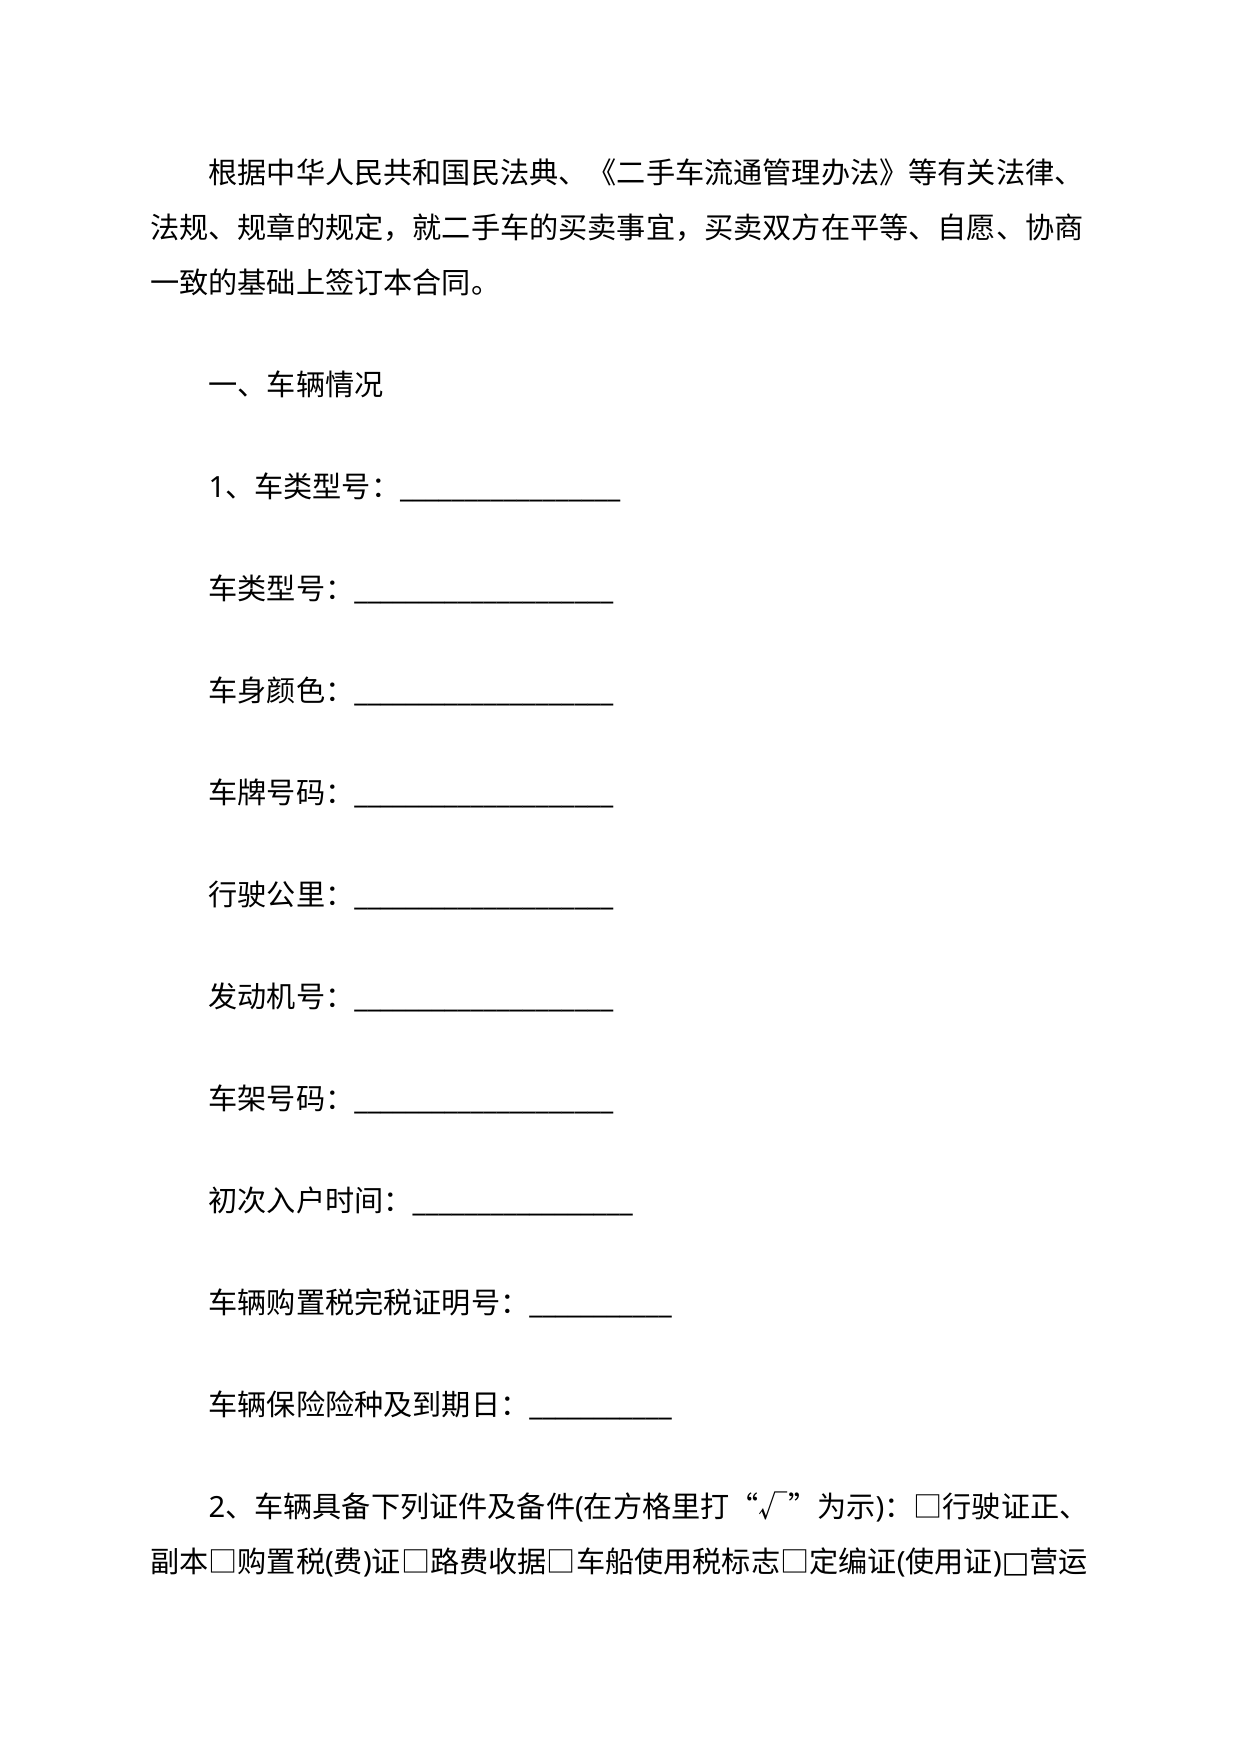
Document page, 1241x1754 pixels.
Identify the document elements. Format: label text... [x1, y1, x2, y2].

text 一、车辆情况 [150, 362, 1090, 404]
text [150, 1483, 1090, 1581]
text 车架号码：____________________ [150, 1075, 1090, 1118]
text 车类型号：____________________ [150, 565, 1090, 608]
text 行驶公里：____________________ [150, 871, 1090, 914]
text 车辆保险险种及到期日：___________ [150, 1381, 1090, 1423]
text 根据中华人民共和国民法典、《二手车流通管理办法》等有关法律、法规、规章的规定，就二手车的买卖事宜，买卖双方在平等、自愿、协商一致的基础上签订本合同。 [150, 150, 1090, 302]
text 1、车类型号：_________________ [150, 463, 1090, 506]
text 车牌号码：____________________ [150, 769, 1090, 812]
text 车辆购置税完税证明号：___________ [150, 1279, 1090, 1322]
text 车身颜色：____________________ [150, 667, 1090, 710]
text 发动机号：____________________ [150, 973, 1090, 1016]
text 初次入户时间：_________________ [150, 1177, 1090, 1219]
